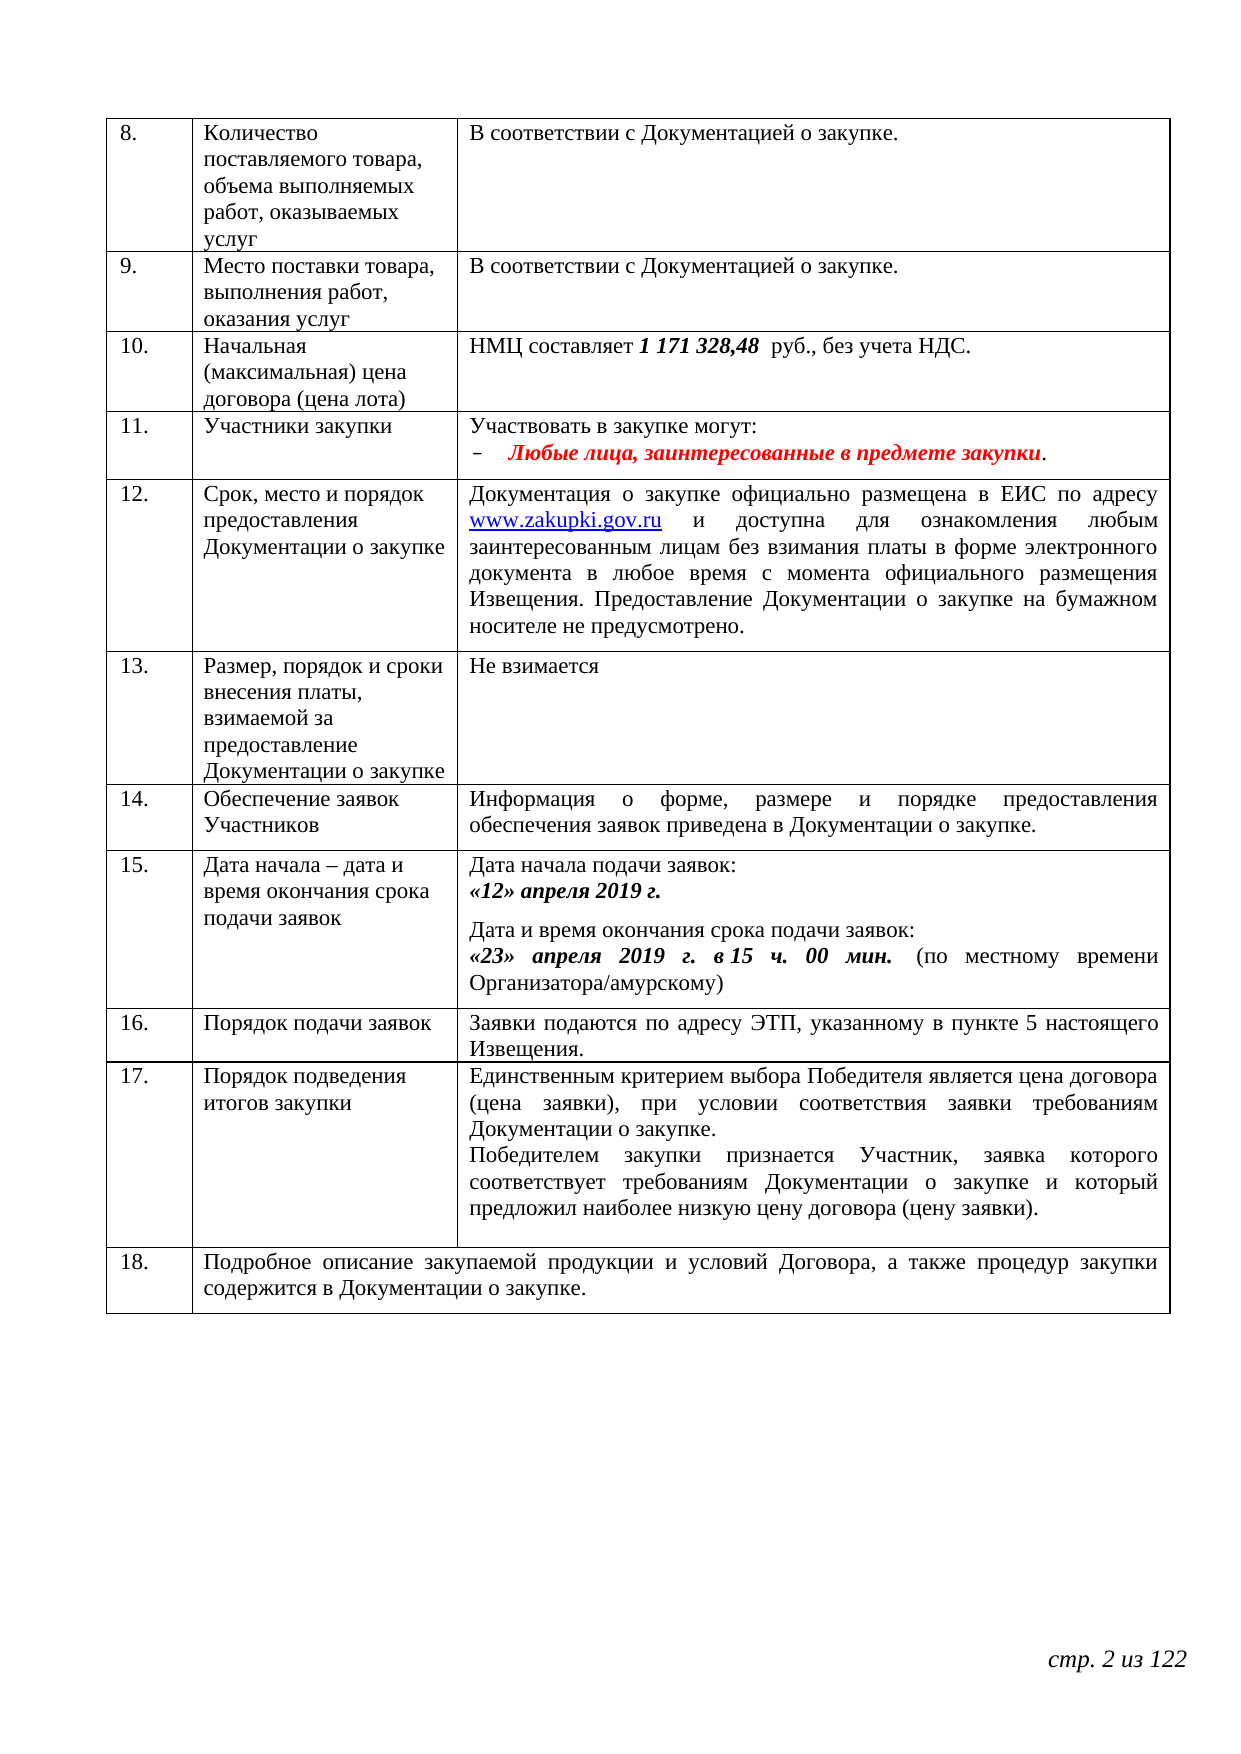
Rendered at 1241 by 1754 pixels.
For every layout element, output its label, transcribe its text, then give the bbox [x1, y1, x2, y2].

table_cell Порядок подведения итогов закупки [193, 1063, 457, 1247]
table_cell Дата начала – дата и время окончания срока подачи заявок [193, 851, 457, 1008]
table_cell Документация о закупке официально размещена в ЕИС по адресу www.zakupki.gov.ru и доступна для ознакомления любым заинтересованным лицам без взимания платы в форме электронного документа в любое время с момента официального размещения Извещения. Предоставление Документации о закупке на бумажном носителе не предусмотрено. [458, 480, 1169, 651]
table_cell НМЦ составляет 1 171 328,48 руб., без учета НДС. [458, 332, 1169, 411]
table_cell Порядок подачи заявок [193, 1009, 457, 1061]
table_cell Срок, место и порядок предоставления Документации о закупке [193, 480, 457, 651]
table_cell Место поставки товара, выполнения работ, оказания услуг [193, 252, 457, 331]
table_cell [107, 1063, 192, 1247]
table_cell Единственным критерием выбора Победителя является цена договора (цена заявки), при условии соответствия заявки требованиям Документации о закупке. Победителем закупки признается Участник, заявка которого соответствует требованиям Документации о закупке и который предложил наиболее низкую цену договора (цену заявки). [458, 1063, 1169, 1247]
table_cell [107, 252, 192, 331]
table_cell Начальная (максимальная) цена договора (цена лота) [193, 332, 457, 411]
table_cell [107, 851, 192, 1008]
table_cell Дата начала подачи заявок: «12» апреля 2019 г. Дата и время окончания срока подачи заявок: «23» апреля 2019 г. в 15 ч. 00 мин. (по местному времени Организатора/амурскому) [458, 851, 1169, 1008]
table_cell [107, 1248, 192, 1313]
table_cell [107, 785, 192, 850]
table_cell В соответствии с Документацией о закупке. [458, 252, 1169, 331]
table_cell Количество поставляемого товара, объема выполняемых работ, оказываемых услуг [193, 119, 457, 251]
table_cell В соответствии с Документацией о закупке. [458, 119, 1169, 251]
table_cell Не взимается [458, 652, 1169, 783]
table_cell Участвовать в закупке могут: Любые лица, заинтересованные в предмете закупки. [458, 412, 1169, 479]
table_cell Размер, порядок и сроки внесения платы, взимаемой за предоставление Документации о закупке [193, 652, 457, 783]
table_cell [107, 332, 192, 411]
table_cell Заявки подаются по адресу ЭТП, указанному в пункте 5 настоящего Извещения. [458, 1009, 1169, 1061]
table_cell [107, 1009, 192, 1061]
table_cell [107, 412, 192, 479]
table_cell [107, 480, 192, 651]
table_cell Обеспечение заявок Участников [193, 785, 457, 850]
table_cell Подробное описание закупаемой продукции и условий Договора, а также процедур закупки содержится в Документации о закупке. [193, 1248, 1169, 1313]
table_cell [107, 652, 192, 783]
table_cell [107, 119, 192, 251]
table_cell Информация о форме, размере и порядке предоставления обеспечения заявок приведена в Документации о закупке. [458, 785, 1169, 850]
table_cell Участники закупки [193, 412, 457, 479]
